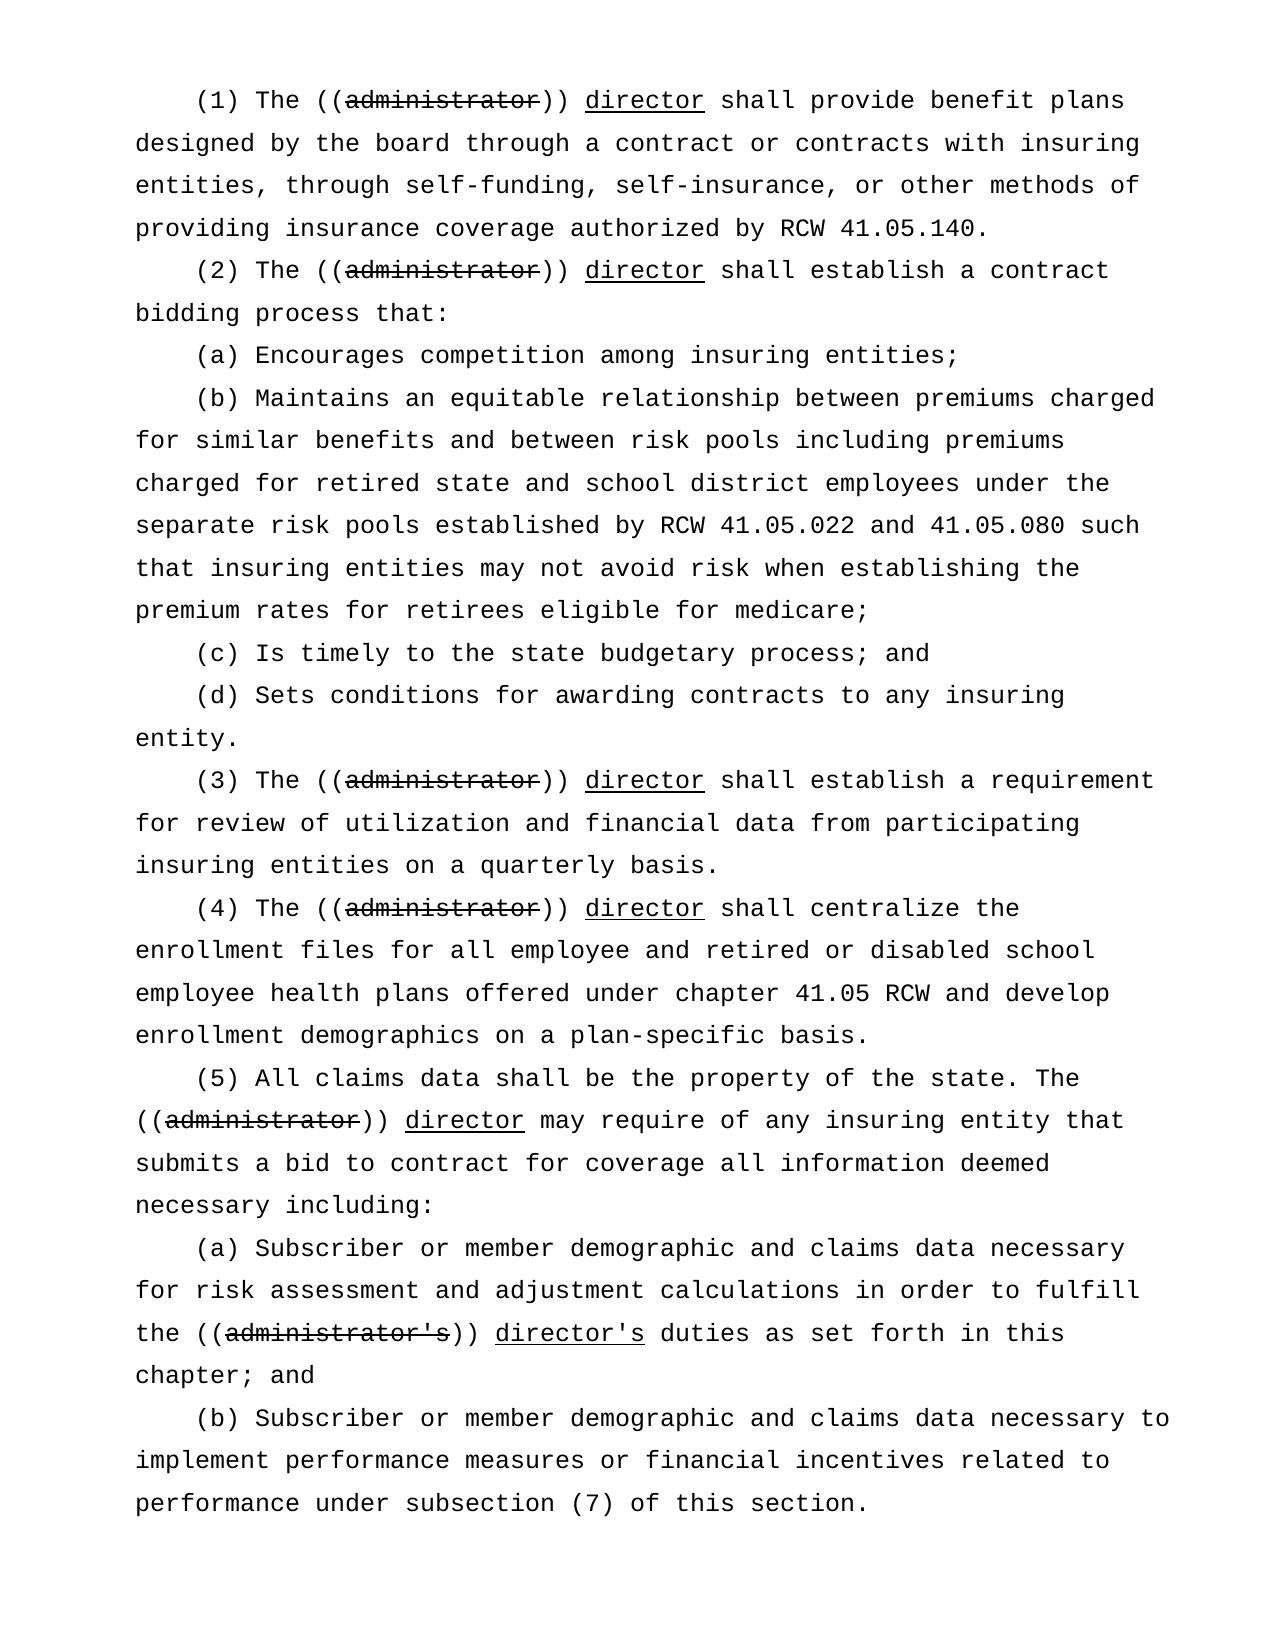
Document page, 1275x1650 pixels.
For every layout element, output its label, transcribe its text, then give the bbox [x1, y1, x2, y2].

text (1) The ((administrator)) director shall provide benefit plans designed by the board through a contract or contracts with insuring entities, through self-funding, self-insurance, or other methods of providing insurance coverage authorized by RCW 41.05.140. [135, 75, 1170, 245]
text (a) Encourages competition among insuring entities; [135, 330, 1170, 372]
text (5) All claims data shall be the property of the state. The ((administrator)) director may require of any insuring entity that submits a bid to contract for coverage all information deemed necessary including: [135, 1052, 1170, 1222]
text (c) Is timely to the state budgetary process; and [135, 627, 1170, 670]
text (b) Subscriber or member demographic and claims data necessary to implement performance measures or financial incentives related to performance under subsection (7) of this section. [135, 1392, 1170, 1520]
text (2) The ((administrator)) director shall establish a contract bidding process that: [135, 245, 1170, 330]
text (4) The ((administrator)) director shall centralize the enrollment files for all employee and retired or disabled school employee health plans offered under chapter 41.05 RCW and develop enrollment demographics on a plan-specific basis. [135, 882, 1170, 1052]
text (d) Sets conditions for awarding contracts to any insuring entity. [135, 670, 1170, 755]
text (a) Subscriber or member demographic and claims data necessary for risk assessment and adjustment calculations in order to fulfill the ((administrator's)) director's duties as set forth in this chapter; and [135, 1222, 1170, 1392]
text (3) The ((administrator)) director shall establish a requirement for review of utilization and financial data from participating insuring entities on a quarterly basis. [135, 755, 1170, 882]
text (b) Maintains an equitable relationship between premiums charged for similar benefits and between risk pools including premiums charged for retired state and school district employees under the separate risk pools established by RCW 41.05.022 and 41.05.080 such that insuring entities may not avoid risk when establishing the premium rates for retirees eligible for medicare; [135, 372, 1170, 627]
